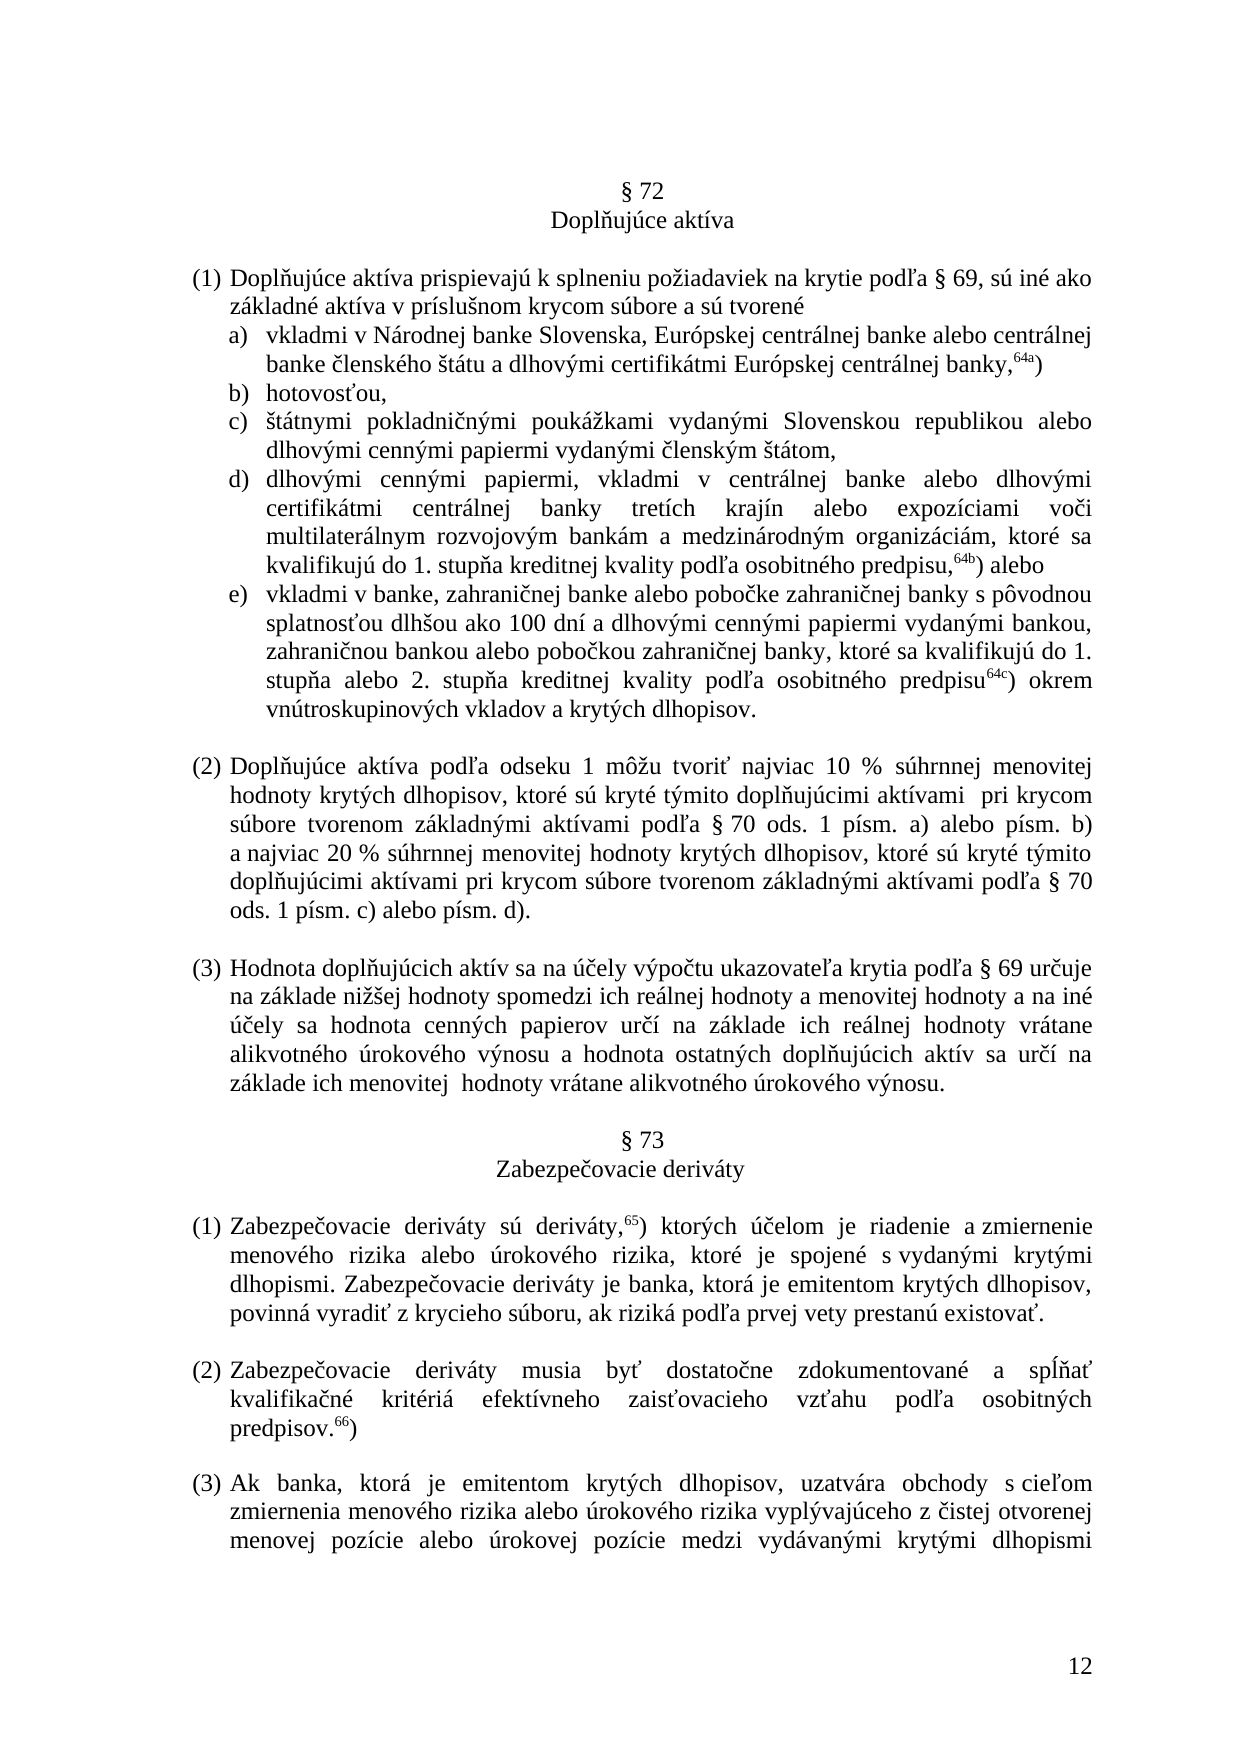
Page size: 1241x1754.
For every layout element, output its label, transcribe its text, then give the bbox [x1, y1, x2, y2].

list dlhovými cennými papiermi, vkladmi v centrálnej banke alebo dlhovými certifikátmi centrálnej banky tretích krajín alebo expozíciami voči multilaterálnym rozvojovým bankám a medzinárodným organizáciám, ktoré sa kvalifikujú do 1. stupňa kreditnej kvality podľa osobitného predpisu,64b) alebo [228, 464, 1093, 579]
list hotovosťou, [228, 378, 1093, 406]
text Doplňujúce aktíva [192, 205, 1093, 234]
text Zabezpečovacie deriváty [148, 1154, 1093, 1183]
list Zabezpečovacie deriváty musia byť dostatočne zdokumentované a spĺňať kvalifikačné kritériá efektívneho zaisťovacieho vzťahu podľa osobitných predpisov.66) [192, 1355, 1093, 1441]
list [192, 1468, 1093, 1554]
list vkladmi v Národnej banke Slovenska, Európskej centrálnej banke alebo centrálnej banke členského štátu a dlhovými certifikátmi Európskej centrálnej banky,64a) [228, 320, 1093, 378]
list Doplňujúce aktíva podľa odseku 1 môžu tvoriť najviac 10 % súhrnnej menovitej hodnoty krytých dlhopisov, ktoré sú kryté týmito doplňujúcimi aktívami pri krycom súbore tvorenom základnými aktívami podľa § 70 ods. 1 písm. a) alebo písm. b) a najviac 20 % súhrnnej menovitej hodnoty krytých dlhopisov, ktoré sú kryté týmito doplňujúcimi aktívami pri krycom súbore tvorenom základnými aktívami podľa § 70 ods. 1 písm. c) alebo písm. d). [192, 751, 1093, 924]
text § 73 [192, 1125, 1093, 1154]
list vkladmi v banke, zahraničnej banke alebo pobočke zahraničnej banky s pôvodnou splatnosťou dlhšou ako 100 dní a dlhovými cennými papiermi vydanými bankou, zahraničnou bankou alebo pobočkou zahraničnej banky, ktoré sa kvalifikujú do 1. stupňa alebo 2. stupňa kreditnej kvality podľa osobitného predpisu64c) okrem vnútroskupinových vkladov a krytých dlhopisov. [228, 579, 1093, 723]
list Hodnota doplňujúcich aktív sa na účely výpočtu ukazovateľa krytia podľa § 69 určuje na základe nižšej hodnoty spomedzi ich reálnej hodnoty a menovitej hodnoty a na iné účely sa hodnota cenných papierov určí na základe ich reálnej hodnoty vrátane alikvotného úrokového výnosu a hodnota ostatných doplňujúcich aktív sa určí na základe ich menovitej hodnoty vrátane alikvotného úrokového výnosu. [192, 953, 1093, 1096]
text § 72 [192, 176, 1093, 205]
list štátnymi pokladničnými poukážkami vydanými Slovenskou republikou alebo dlhovými cennými papiermi vydanými členským štátom, [228, 406, 1093, 464]
list Doplňujúce aktíva prispievajú k splneniu požiadaviek na krytie podľa § 69, sú iné ako základné aktíva v príslušnom krycom súbore a sú tvorené [192, 263, 1093, 320]
list Zabezpečovacie deriváty sú deriváty,65) ktorých účelom je riadenie a zmiernenie menového rizika alebo úrokového rizika, ktoré je spojené s vydanými krytými dlhopismi. Zabezpečovacie deriváty je banka, ktorá je emitentom krytých dlhopisov, povinná vyradiť z krycieho súboru, ak riziká podľa prvej vety prestanú existovať. [192, 1211, 1093, 1326]
